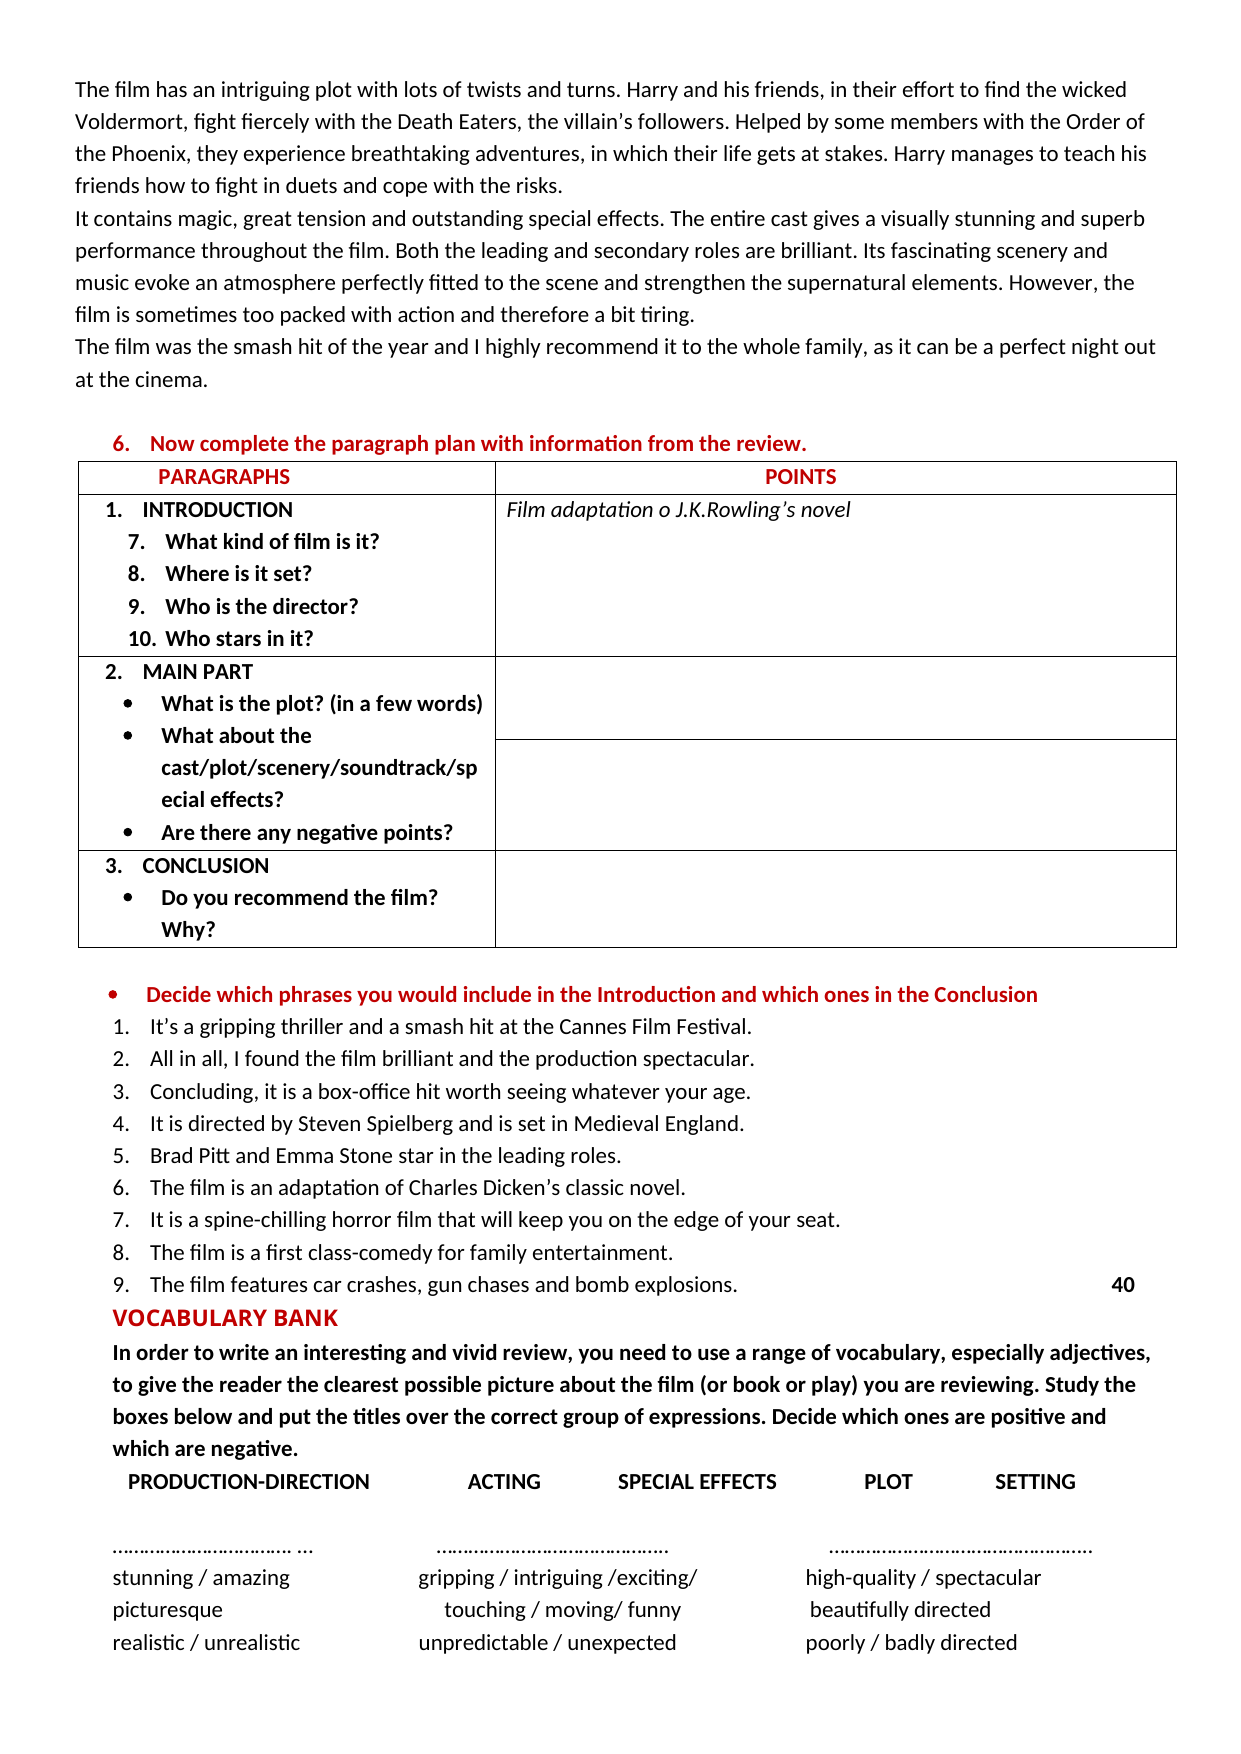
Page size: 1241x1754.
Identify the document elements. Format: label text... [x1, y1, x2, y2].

table_cell INTRODUCTION What kind of film is it? Where is it set? Who is the director? Who stars in it? [79, 495, 495, 656]
table_header POINTS [496, 462, 1176, 494]
text It contains magic, great tension and outstanding special effects. The entire cast gives a visually stunning and superb performance throughout the film. Both the leading and secondary roles are brilliant. Its fascinating scenery and music evoke an atmosphere perfectly fitted to the scene and strengthen the supernatural elements. However, the film is sometimes too packed with action and therefore a bit tiring. [75, 204, 1165, 328]
text The film has an intriguing plot with lots of twists and turns. Harry and his friends, in their effort to find the wicked Voldermort, fight fiercely with the Death Eaters, the villain’s followers. Helped by some members with the Order of the Phoenix, they experience breathtaking adventures, in which their life gets at stakes. Harry manages to teach his friends how to fight in duets and cope with the risks. [75, 75, 1165, 199]
text ……………………………. … …………………………………….. ………………………………………….. [112, 1531, 1165, 1559]
text picturesque touching / moving/ funny beautifully directed [112, 1596, 1165, 1623]
list The film features car crashes, gun chases and bomb explosions. 40 [112, 1270, 1165, 1298]
list The film is an adaptation of Charles Dicken’s classic novel. [112, 1173, 1165, 1201]
table_cell [496, 851, 1176, 947]
table_header PARAGRAPHS [79, 462, 495, 494]
text stunning / amazing gripping / intriguing /exciting/ high-quality / spectacular [112, 1563, 1165, 1591]
table_cell MAIN PART What is the plot? (in a few words) What about the cast/plot/scenery/soundtrack/special effects? Are there any negative points? [79, 657, 495, 850]
list It is a spine-chilling horror film that will keep you on the edge of your seat. [112, 1206, 1165, 1233]
table_cell Film adaptation o J.K.Rowling’s novel [496, 495, 1176, 656]
text The film was the smash hit of the year and I highly recommend it to the whole family, as it can be a perfect night out at the cinema. [75, 332, 1165, 393]
list Concluding, it is a box-office hit worth seeing whatever your age. [112, 1077, 1165, 1105]
list The film is a first class-comedy for family entertainment. [112, 1238, 1165, 1266]
table_cell [496, 657, 1176, 738]
list Decide which phrases you would include in the Introduction and which ones in the Conclusion [109, 980, 1165, 1008]
text VOCABULARY BANK [112, 1302, 1165, 1333]
list All in all, I found the film brilliant and the production spectacular. [112, 1044, 1165, 1073]
text realistic / unrealistic unpredictable / unexpected poorly / badly directed [112, 1628, 1165, 1656]
list It is directed by Steven Spielberg and is set in Medieval England. [112, 1109, 1165, 1137]
list Brad Pitt and Emma Stone star in the leading roles. [112, 1141, 1165, 1169]
text PRODUCTION-DIRECTION ACTING SPECIAL EFFECTS PLOT SETTING [112, 1467, 1165, 1495]
list It’s a gripping thriller and a smash hit at the Cannes Film Festival. [112, 1012, 1165, 1040]
table_cell [496, 740, 1176, 850]
table_cell CONCLUSION Do you recommend the film? Why? [79, 851, 495, 947]
list Now complete the paragraph plan with information from the review. [112, 429, 1165, 457]
text In order to write an interesting and vivid review, you need to use a range of vocabulary, especially adjectives, to give the reader the clearest possible picture about the film (or book or play) you are reviewing. Study the boxes below and put the titles over the correct group of expressions. Decide which ones are positive and which are negative. [112, 1338, 1165, 1463]
